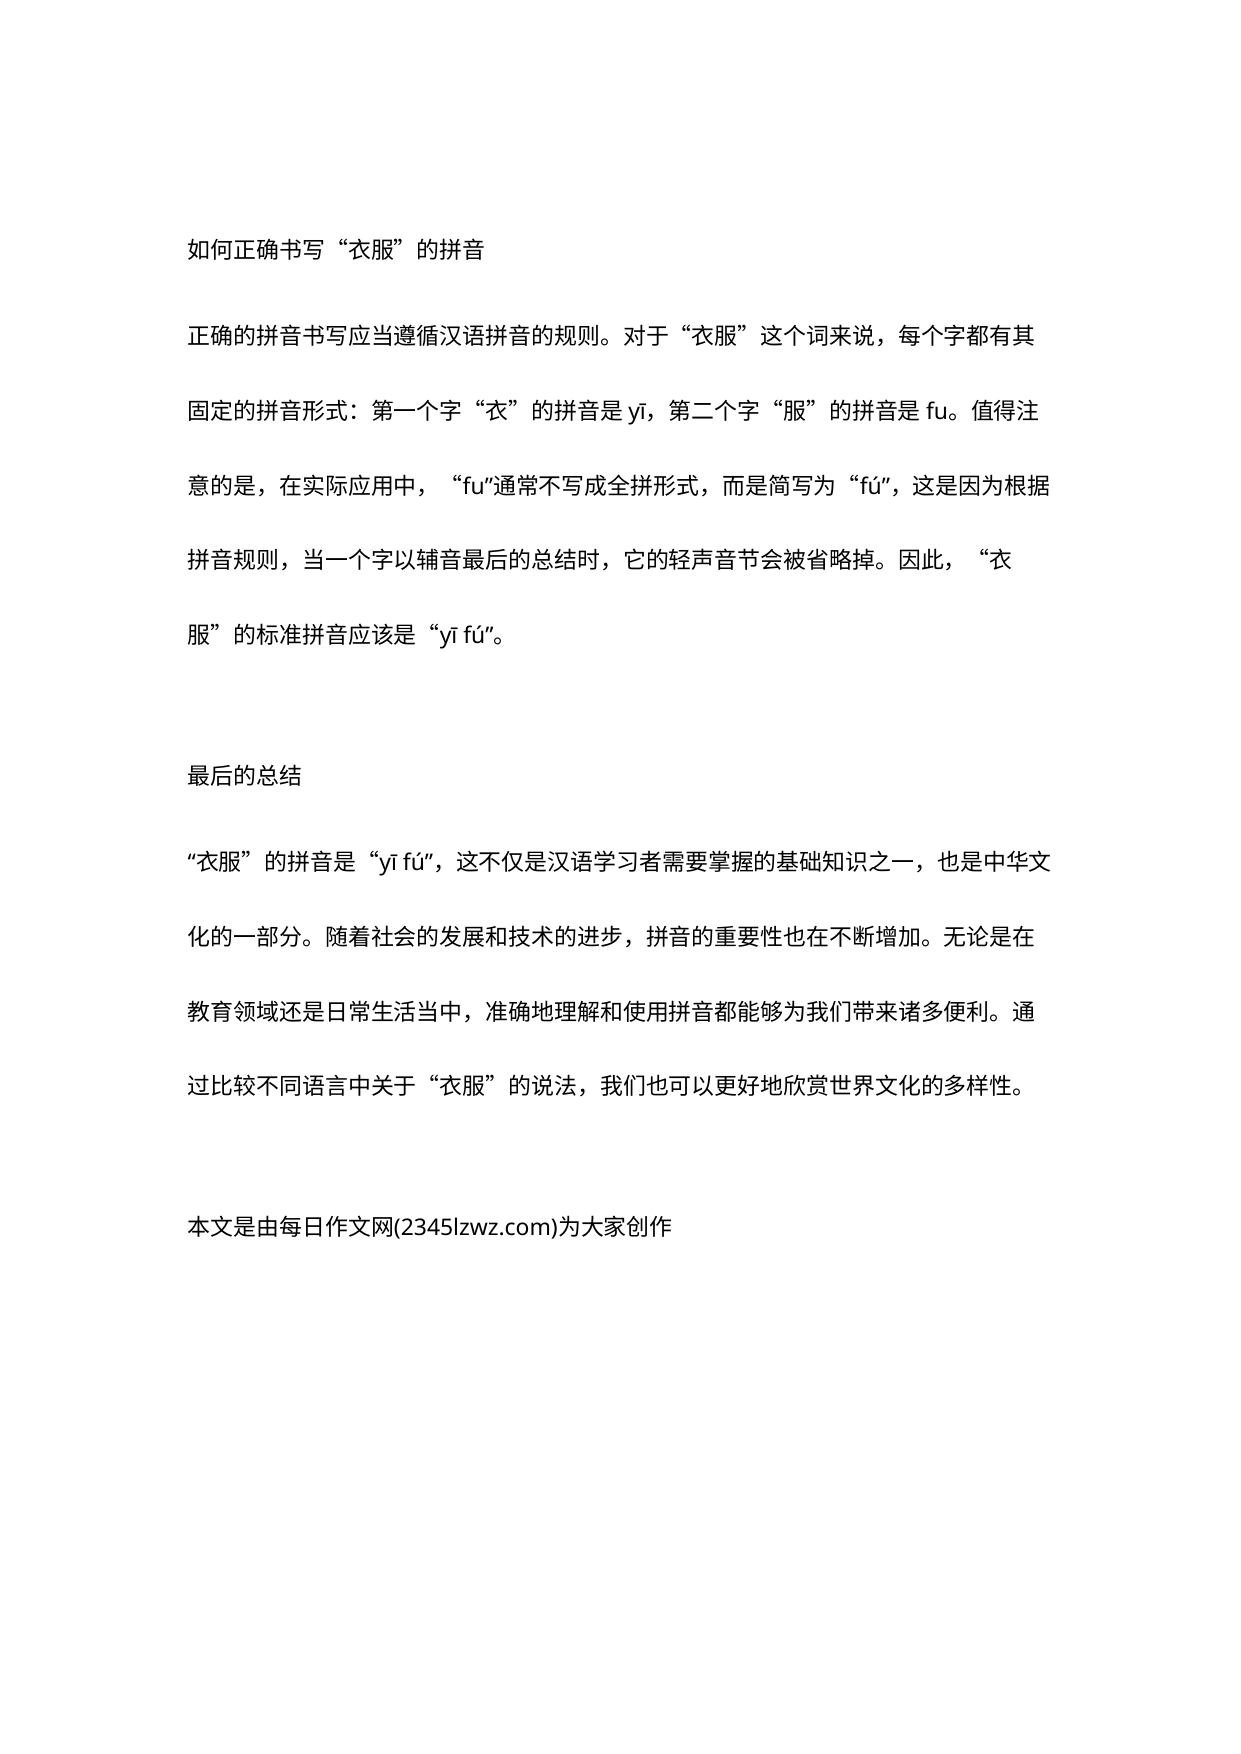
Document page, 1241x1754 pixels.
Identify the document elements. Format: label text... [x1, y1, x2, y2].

text “衣服”的拼音是“yī fú”，这不仅是汉语学习者需要掌握的基础知识之一，也是中华文化的一部分。随着社会的发展和技术的进步，拼音的重要性也在不断增加。无论是在教育领域还是日常生活当中，准确地理解和使用拼音都能够为我们带来诸多便利。通过比较不同语言中关于“衣服”的说法，我们也可以更好地欣赏世界文化的多样性。 [187, 828, 1053, 1117]
text 如何正确书写“衣服”的拼音 [187, 216, 1053, 281]
text 最后的总结 [187, 742, 1053, 807]
text 正确的拼音书写应当遵循汉语拼音的规则。对于“衣服”这个词来说，每个字都有其固定的拼音形式：第一个字“衣”的拼音是 yī，第二个字“服”的拼音是 fu。值得注意的是，在实际应用中，“fu”通常不写成全拼形式，而是简写为“fú”，这是因为根据拼音规则，当一个字以辅音最后的总结时，它的轻声音节会被省略掉。因此，“衣服”的标准拼音应该是“yī fú”。 [187, 302, 1053, 666]
text 本文是由每日作文网(2345lzwz.com)为大家创作 [187, 1193, 1053, 1258]
